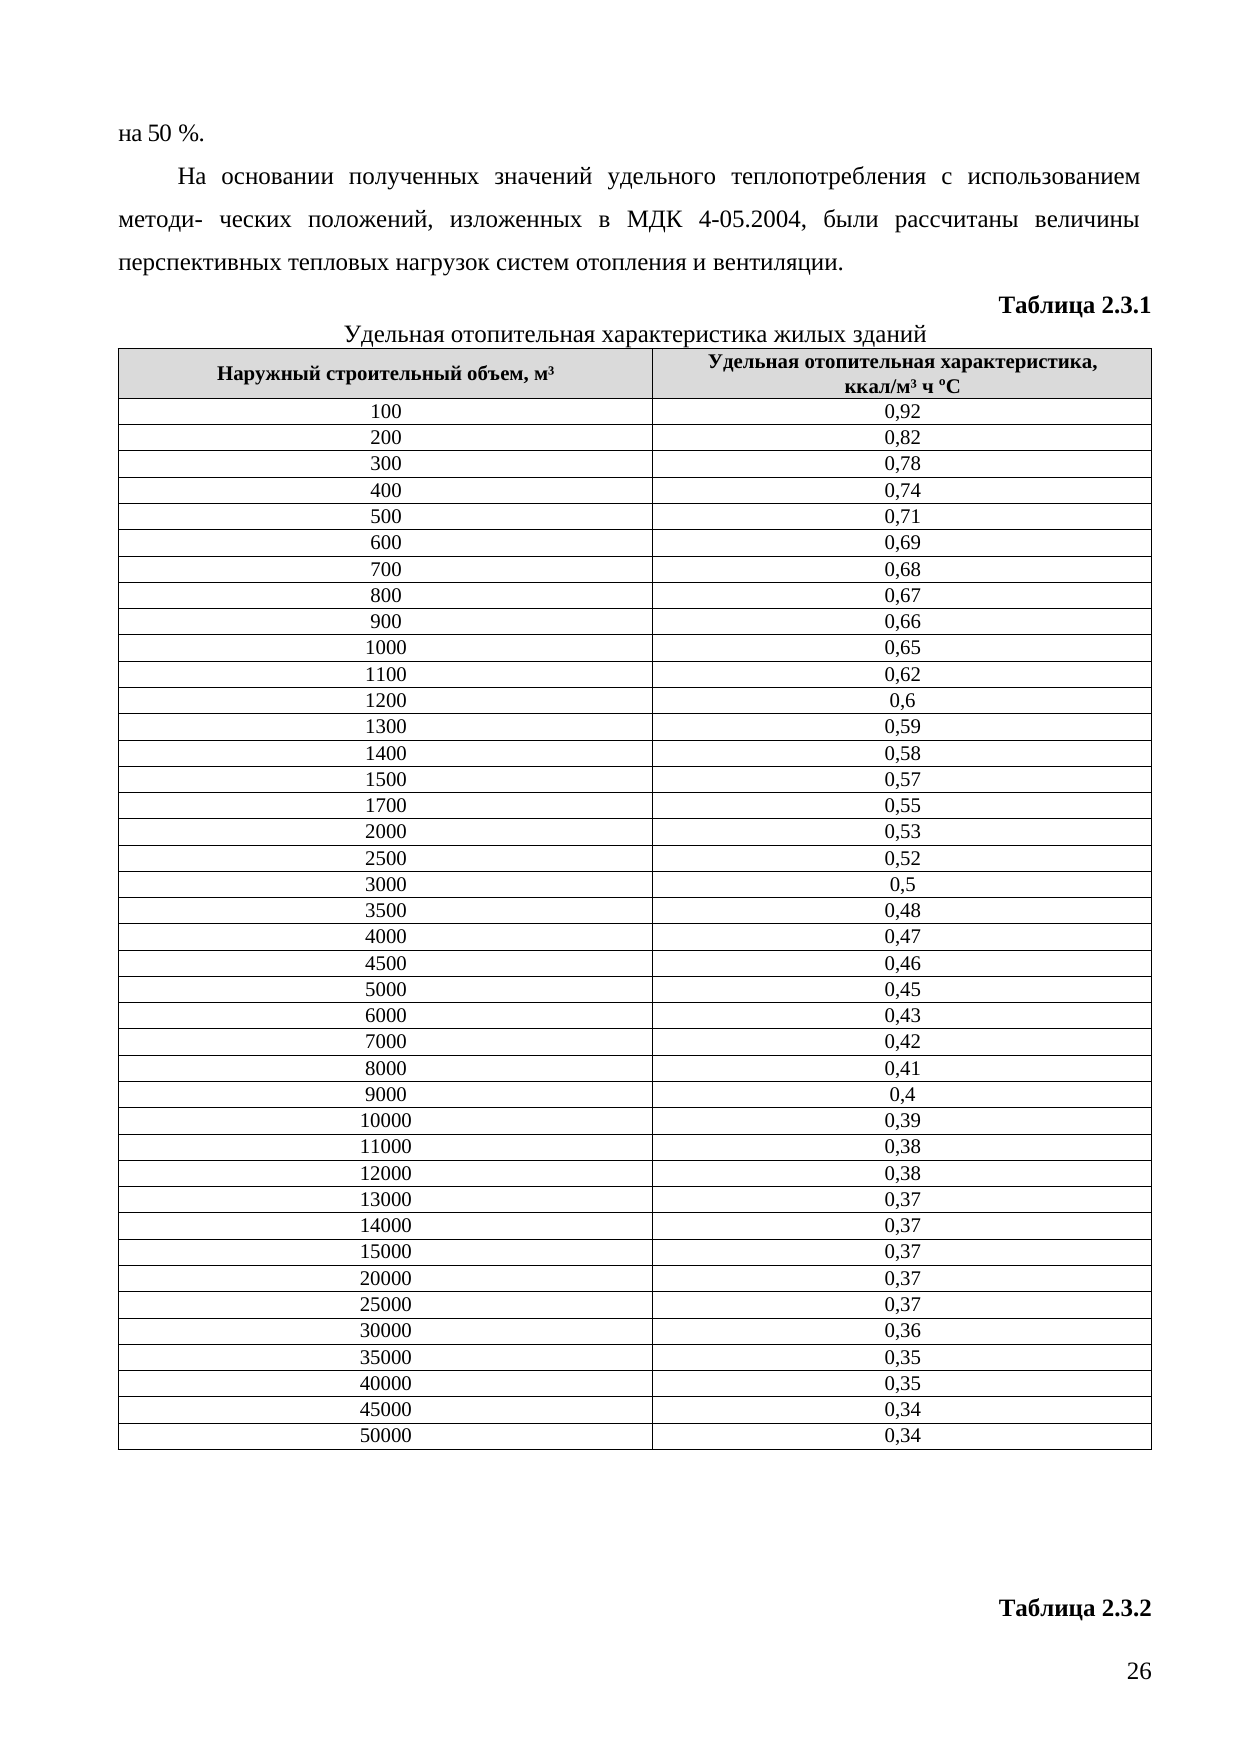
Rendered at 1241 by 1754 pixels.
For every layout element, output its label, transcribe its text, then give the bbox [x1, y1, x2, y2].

table_cell 0,35 [653, 1345, 1151, 1370]
table_cell 0,78 [653, 451, 1151, 477]
text Таблица 2.3.1 [118, 291, 1151, 319]
table_cell 0,38 [653, 1161, 1151, 1186]
table_cell 12000 [119, 1161, 652, 1186]
table_cell 4000 [119, 924, 652, 949]
table_cell 0,37 [653, 1266, 1151, 1291]
table_cell 0,6 [653, 688, 1151, 713]
table_cell 35000 [119, 1345, 652, 1370]
table_cell 0,74 [653, 478, 1151, 503]
table_cell 300 [119, 451, 652, 477]
table_cell 0,68 [653, 557, 1151, 582]
table_cell 0,92 [653, 399, 1151, 424]
text На основании полученных значений удельного теплопотребления с использованием методи- ческих положений, изложенных в МДК 4-05.2004, были рассчитаны величины перспективных тепловых нагрузок систем отопления и вентиляции. [118, 161, 1141, 276]
table_cell 0,59 [653, 714, 1151, 739]
table_cell 0,66 [653, 609, 1151, 634]
table_cell 0,37 [653, 1213, 1151, 1238]
text Таблица 2.3.2 [118, 1593, 1152, 1622]
table_cell 700 [119, 557, 652, 582]
table_cell 6000 [119, 1003, 652, 1028]
table_cell 45000 [119, 1397, 652, 1422]
table_cell 0,37 [653, 1240, 1151, 1265]
table_cell 1700 [119, 793, 652, 818]
table_cell 0,34 [653, 1424, 1151, 1449]
table_cell 11000 [119, 1135, 652, 1160]
table_cell 0,42 [653, 1029, 1151, 1054]
table_cell 100 [119, 399, 652, 424]
table_cell 3500 [119, 898, 652, 923]
table_cell 40000 [119, 1371, 652, 1396]
table_cell 0,53 [653, 819, 1151, 844]
table_cell 10000 [119, 1108, 652, 1133]
table_cell 1400 [119, 741, 652, 766]
table_cell 13000 [119, 1187, 652, 1212]
table_cell 8000 [119, 1056, 652, 1081]
table_cell 1100 [119, 662, 652, 687]
table_cell 0,41 [653, 1056, 1151, 1081]
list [118, 118, 1141, 147]
table_cell 0,52 [653, 846, 1151, 871]
table_cell 500 [119, 504, 652, 529]
table_cell 200 [119, 425, 652, 450]
table_cell 0,38 [653, 1135, 1151, 1160]
table_cell 1300 [119, 714, 652, 739]
table_cell 0,5 [653, 872, 1151, 897]
table_cell 50000 [119, 1424, 652, 1449]
table_cell 900 [119, 609, 652, 634]
table_cell 800 [119, 583, 652, 608]
table_cell 0,65 [653, 635, 1151, 661]
table_cell 1200 [119, 688, 652, 713]
table_cell 0,46 [653, 951, 1151, 976]
table_cell 0,69 [653, 530, 1151, 556]
table_cell 7000 [119, 1029, 652, 1054]
table_cell 0,39 [653, 1108, 1151, 1133]
table_cell 0,57 [653, 767, 1151, 792]
table_cell 0,48 [653, 898, 1151, 923]
table_cell 0,36 [653, 1319, 1151, 1344]
table_cell 14000 [119, 1213, 652, 1238]
table_cell 5000 [119, 977, 652, 1002]
table_cell 0,55 [653, 793, 1151, 818]
table_header Наружный строительный объем, м³ [119, 349, 652, 398]
table_cell 9000 [119, 1082, 652, 1107]
table_cell 1000 [119, 635, 652, 661]
table_cell 0,58 [653, 741, 1151, 766]
table_cell 0,82 [653, 425, 1151, 450]
table_cell 0,43 [653, 1003, 1151, 1028]
table_cell 15000 [119, 1240, 652, 1265]
table_cell 20000 [119, 1266, 652, 1291]
table_cell 2500 [119, 846, 652, 871]
table_cell 0,37 [653, 1187, 1151, 1212]
table_cell 4500 [119, 951, 652, 976]
table_cell 0,62 [653, 662, 1151, 687]
text Удельная отопительная характеристика жилых зданий [118, 319, 1152, 348]
table_cell 0,45 [653, 977, 1151, 1002]
table_cell 2000 [119, 819, 652, 844]
table_header Удельная отопительная характеристика, ккал/м³ ч ºС [653, 349, 1151, 398]
table_cell 400 [119, 478, 652, 503]
table_cell 0,37 [653, 1292, 1151, 1317]
table_cell 0,67 [653, 583, 1151, 608]
table_cell 0,35 [653, 1371, 1151, 1396]
table_cell 0,47 [653, 924, 1151, 949]
table_cell 25000 [119, 1292, 652, 1317]
table_cell 3000 [119, 872, 652, 897]
table_cell 0,4 [653, 1082, 1151, 1107]
table_cell 0,34 [653, 1397, 1151, 1422]
table_cell 1500 [119, 767, 652, 792]
table_cell 30000 [119, 1319, 652, 1344]
table_cell 600 [119, 530, 652, 556]
table_cell 0,71 [653, 504, 1151, 529]
